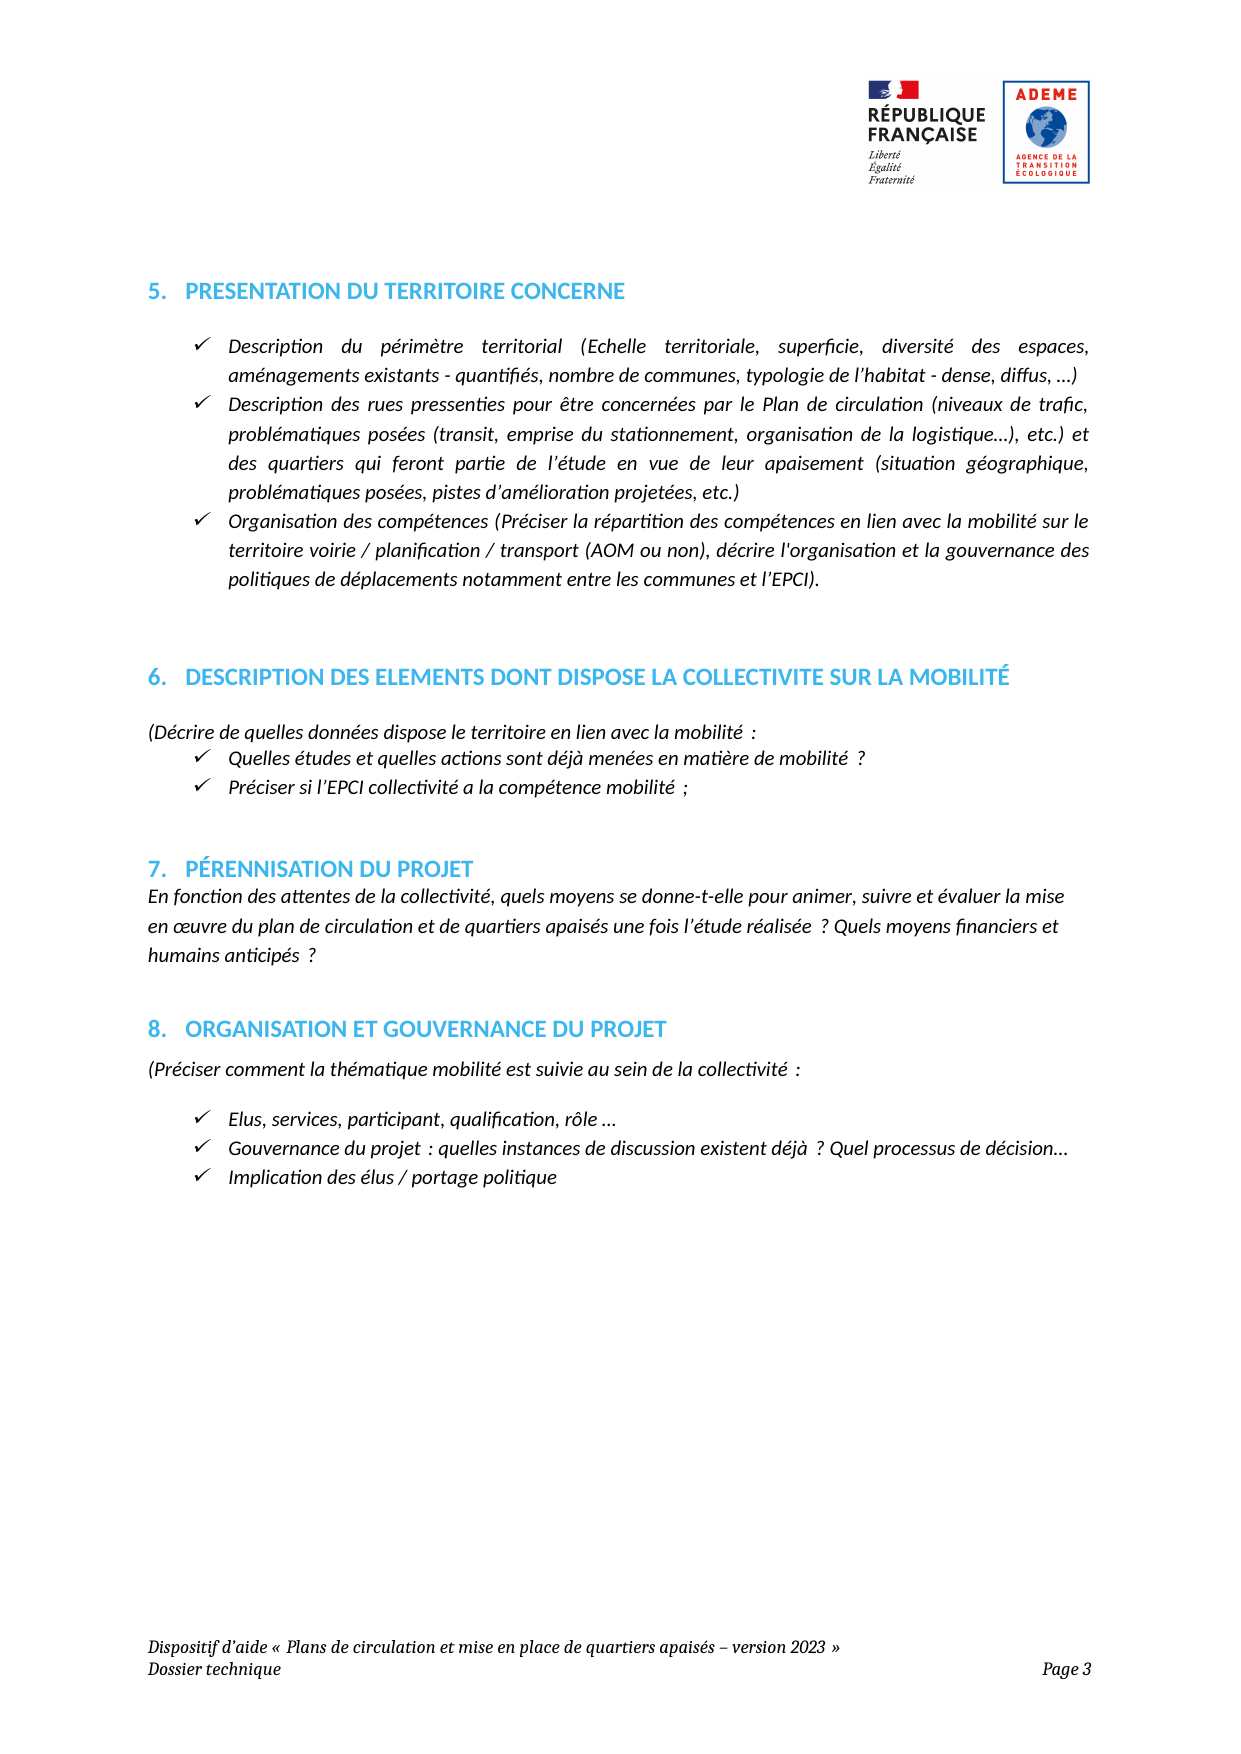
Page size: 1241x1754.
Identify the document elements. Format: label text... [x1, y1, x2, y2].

text (Préciser comment la thématique mobilité est suivie au sein de la collectivité : [148, 1056, 1093, 1081]
picture [863, 73, 1093, 191]
list Préciser si l’EPCI collectivité a la compétence mobilité ; [191, 774, 1093, 799]
list Organisation des compétences (Préciser la répartition des compétences en lien avec la mobilité sur le territoire voirie / planification / transport (AOM ou non), décrire l'organisation et la gouvernance des politiques de déplacements notamment entre les communes et l’EPCI). [191, 508, 1093, 592]
list Description du périmètre territorial (Echelle territoriale, superficie, diversité des espaces, aménagements existants - quantifiés, nombre de communes, typologie de l’habitat - dense, diffus, …) [191, 333, 1093, 388]
subtitle ORGANISATION ET GOUVERNANCE DU PROJET [148, 1013, 1093, 1043]
text En fonction des attentes de la collectivité, quels moyens se donne-t-elle pour animer, suivre et évaluer la mise en œuvre du plan de circulation et de quartiers apaisés une fois l’étude réalisée ? Quels moyens financiers et humains anticipés ? [148, 884, 1093, 967]
subtitle PRESENTATION DU TERRITOIRE CONCERNE [148, 275, 1093, 305]
subtitle DESCRIPTION des elements dont dispose la collectivite sur la mobilité [148, 661, 1093, 691]
text (Décrire de quelles données dispose le territoire en lien avec la mobilité : [148, 719, 1093, 745]
subtitle Pérennisation du projet [148, 853, 1093, 884]
list Implication des élus / portage politique [191, 1164, 1093, 1189]
list Gouvernance du projet : quelles instances de discussion existent déjà ? Quel processus de décision… [191, 1135, 1093, 1160]
list Description des rues pressenties pour être concernées par le Plan de circulation (niveaux de trafic, problématiques posées (transit, emprise du stationnement, organisation de la logistique…), etc.) et des quartiers qui feront partie de l’étude en vue de leur apaisement (situation géographique, problématiques posées, pistes d’amélioration projetées, etc.) [191, 392, 1093, 504]
list Elus, services, participant, qualification, rôle … [191, 1106, 1093, 1131]
list Quelles études et quelles actions sont déjà menées en matière de mobilité ? [191, 745, 1093, 770]
